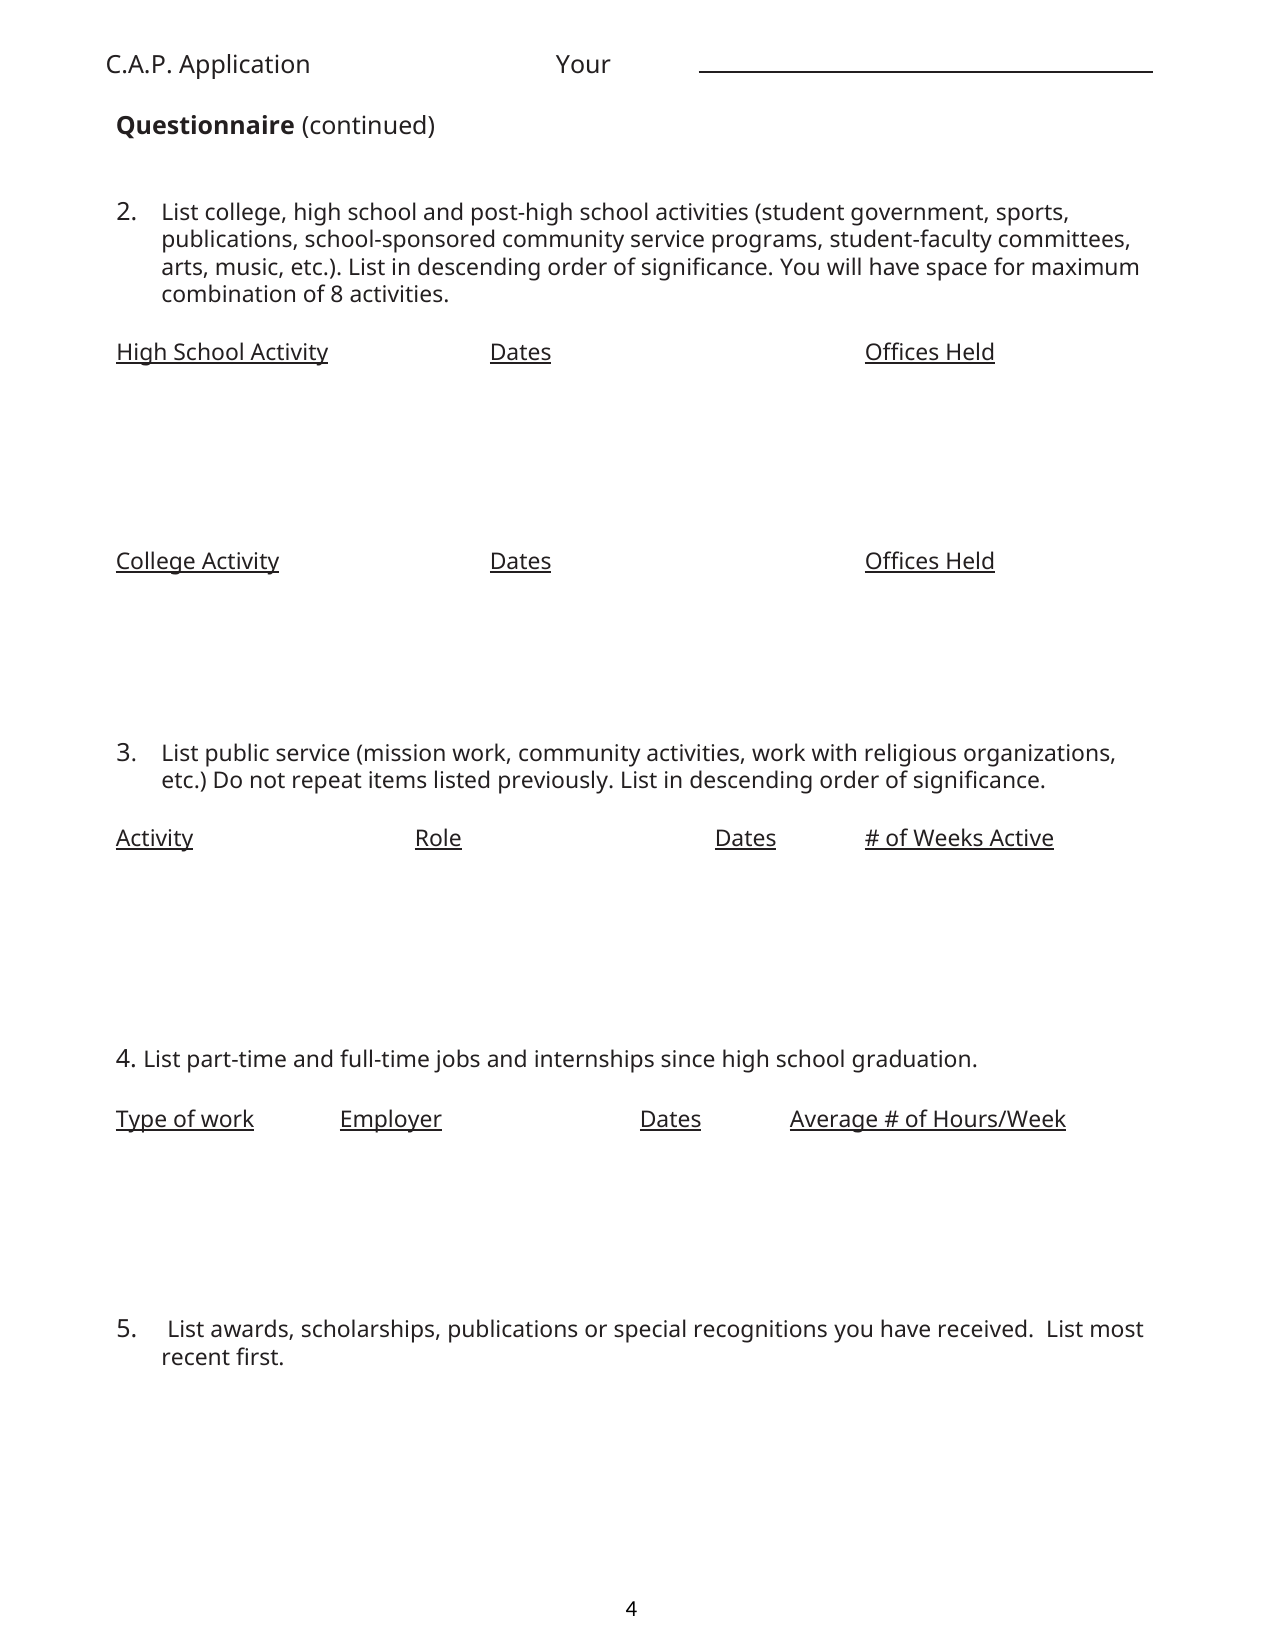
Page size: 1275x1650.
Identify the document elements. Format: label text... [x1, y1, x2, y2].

text 5. List awards, scholarships, publications or special recognitions you have received. List most recent first. [116, 1316, 1146, 1370]
text 3. List public service (mission work, community activities, work with religious organizations, etc.) Do not repeat items listed previously. List in descending order of significance. [116, 740, 1131, 794]
text High School Activity Dates Offices Held [116, 335, 1170, 367]
text Activity Role Dates # of Weeks Active [116, 822, 1171, 853]
text Questionnaire (continued) [116, 108, 1171, 142]
text 4. List part-time and full-time jobs and internships since high school graduation. [116, 1040, 1171, 1074]
text 2. List college, high school and post-high school activities (student government, sports, publications, school-sponsored community service programs, student-faculty committees, arts, music, etc.). List in descending order of significance. You will have space for maximum combination of 8 activities. [116, 199, 1163, 307]
text College Activity Dates Offices Held [116, 545, 1171, 576]
text Type of work Employer Dates Average # of Hours/Week [116, 1103, 1171, 1134]
